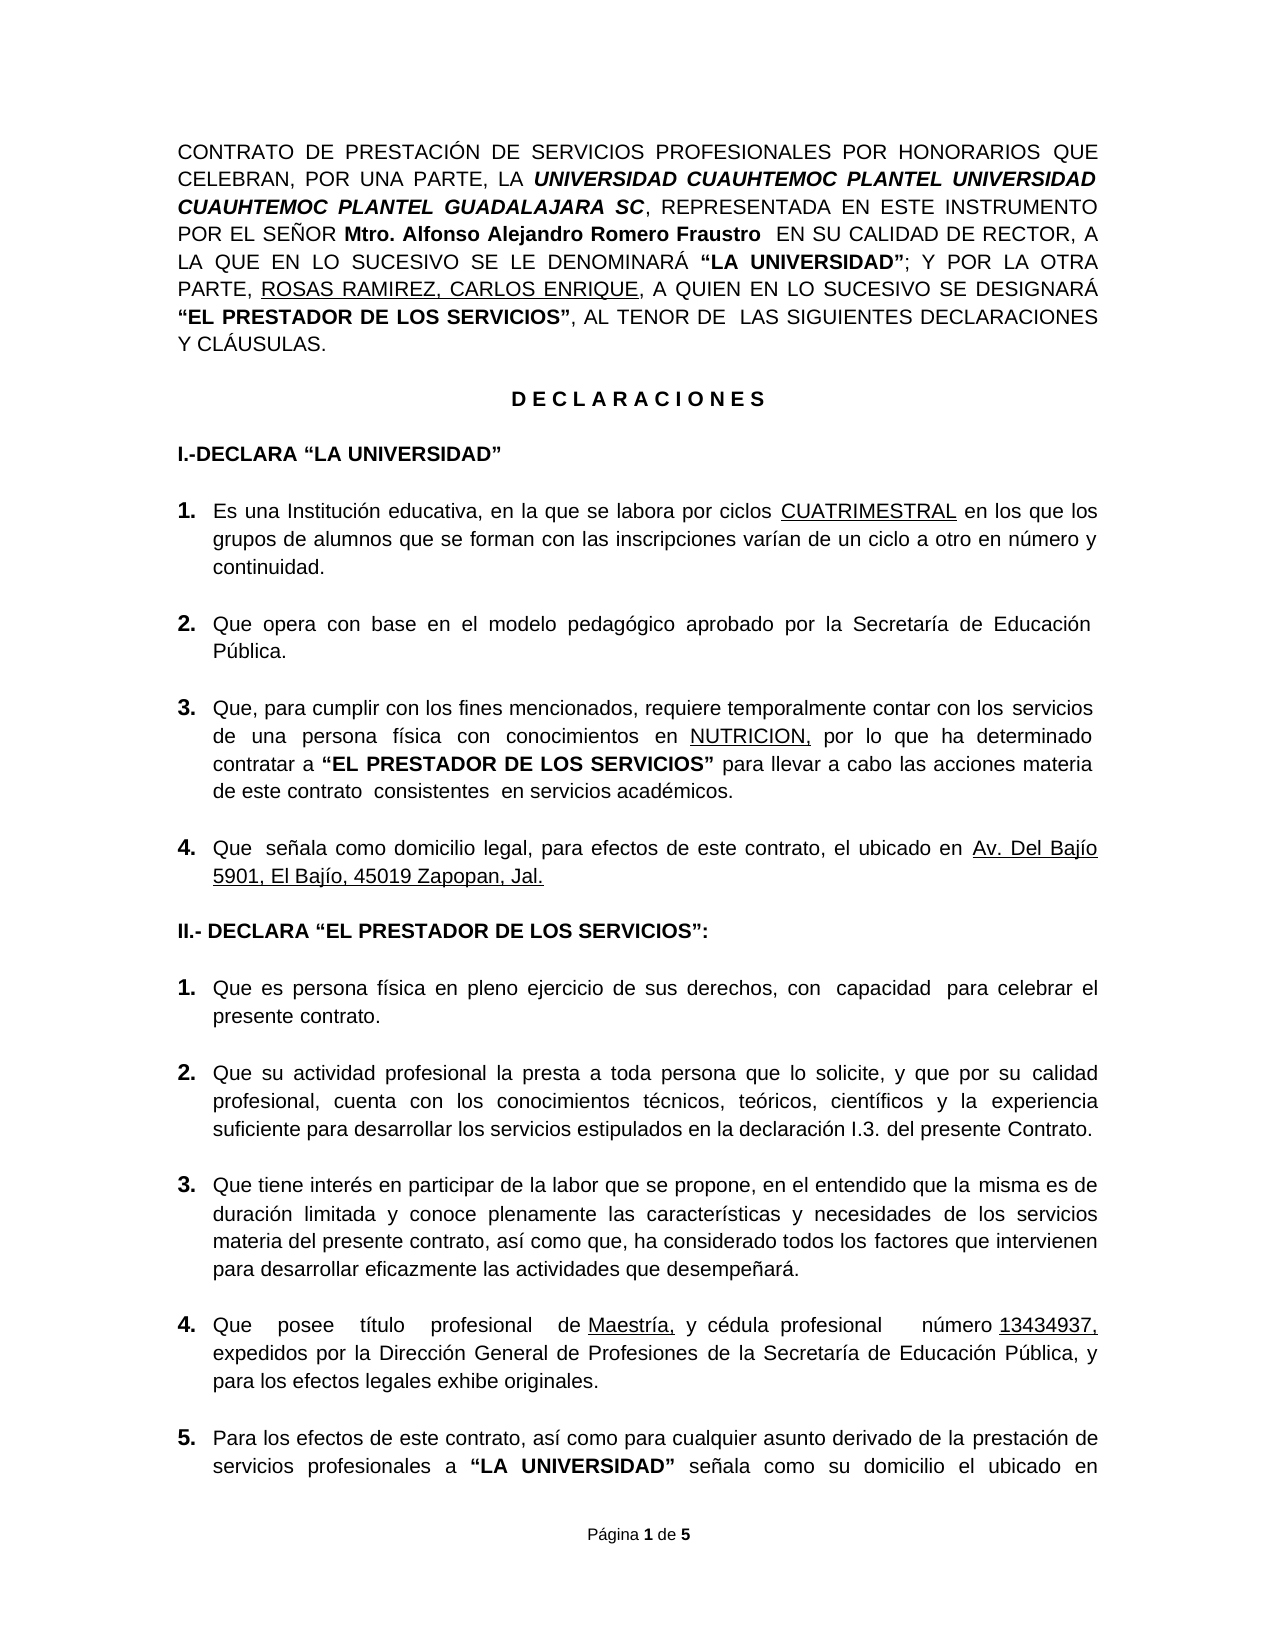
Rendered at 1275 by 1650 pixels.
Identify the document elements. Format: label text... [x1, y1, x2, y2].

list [177, 1424, 1098, 1478]
list Que es persona física en pleno ejercicio de sus derechos, con capacidad para celebrar el presente contrato. [177, 974, 1098, 1028]
subtitle D E C L A R A C I O N E S [177, 387, 1098, 411]
text CONTRATO DE PRESTACIÓN DE SERVICIOS PROFESIONALES POR HONORARIOS QUE CELEBRAN, POR UNA PARTE, LA UNIVERSIDAD CUAUHTEMOC PLANTEL UNIVERSIDAD CUAUHTEMOC PLANTEL GUADALAJARA SC, REPRESENTADA EN ESTE INSTRUMENTO POR EL SEÑOR Mtro. Alfonso Alejandro Romero Fraustro EN SU CALIDAD DE RECTOR, A LA QUE EN LO SUCESIVO SE LE DENOMINARÁ “LA UNIVERSIDAD”; Y POR LA OTRA PARTE, ROSAS RAMIREZ, CARLOS ENRIQUE, A QUIEN EN LO SUCESIVO SE DESIGNARÁ “EL PRESTADOR DE LOS SERVICIOS”, AL TENOR DE LAS SIGUIENTES DECLARACIONES Y CLÁUSULAS. [177, 139, 1098, 356]
list Que tiene interés en participar de la labor que se propone, en el entendido que la misma es de duración limitada y conoce plenamente las características y necesidades de los servicios materia del presente contrato, así como que, ha considerado todos los factores que intervienen para desarrollar eficazmente las actividades que desempeñará. [177, 1171, 1098, 1280]
list Que señala como domicilio legal, para efectos de este contrato, el ubicado en Av. Del Bajío 5901, El Bajío, 45019 Zapopan, Jal. [177, 834, 1098, 888]
subtitle II.- DECLARA “EL PRESTADOR DE LOS SERVICIOS”: [177, 919, 1110, 943]
list Es una Institución educativa, en la que se labora por ciclos CUATRIMESTRAL en los que los grupos de alumnos que se forman con las inscripciones varían de un ciclo a otro en número y continuidad. [177, 497, 1098, 578]
list Que, para cumplir con los fines mencionados, requiere temporalmente contar con los servicios de una persona física con conocimientos en NUTRICION, por lo que ha determinado contratar a “EL PRESTADOR DE LOS SERVICIOS” para llevar a cabo las acciones materia de este contrato consistentes en servicios académicos. [177, 694, 1093, 803]
list Que posee título profesional de Maestría, y cédula profesional número 13434937, expedidos por la Dirección General de Profesiones de la Secretaría de Educación Pública, y para los efectos legales exhibe originales. [177, 1311, 1098, 1393]
text I.-DECLARA “LA UNIVERSIDAD” [177, 442, 1110, 466]
list Que su actividad profesional la presta a toda persona que lo solicite, y que por su calidad profesional, cuenta con los conocimientos técnicos, teóricos, científicos y la experiencia suficiente para desarrollar los servicios estipulados en la declaración I.3. del presente Contrato. [177, 1059, 1098, 1140]
list Que opera con base en el modelo pedagógico aprobado por la Secretaría de Educación Pública. [177, 609, 1092, 663]
